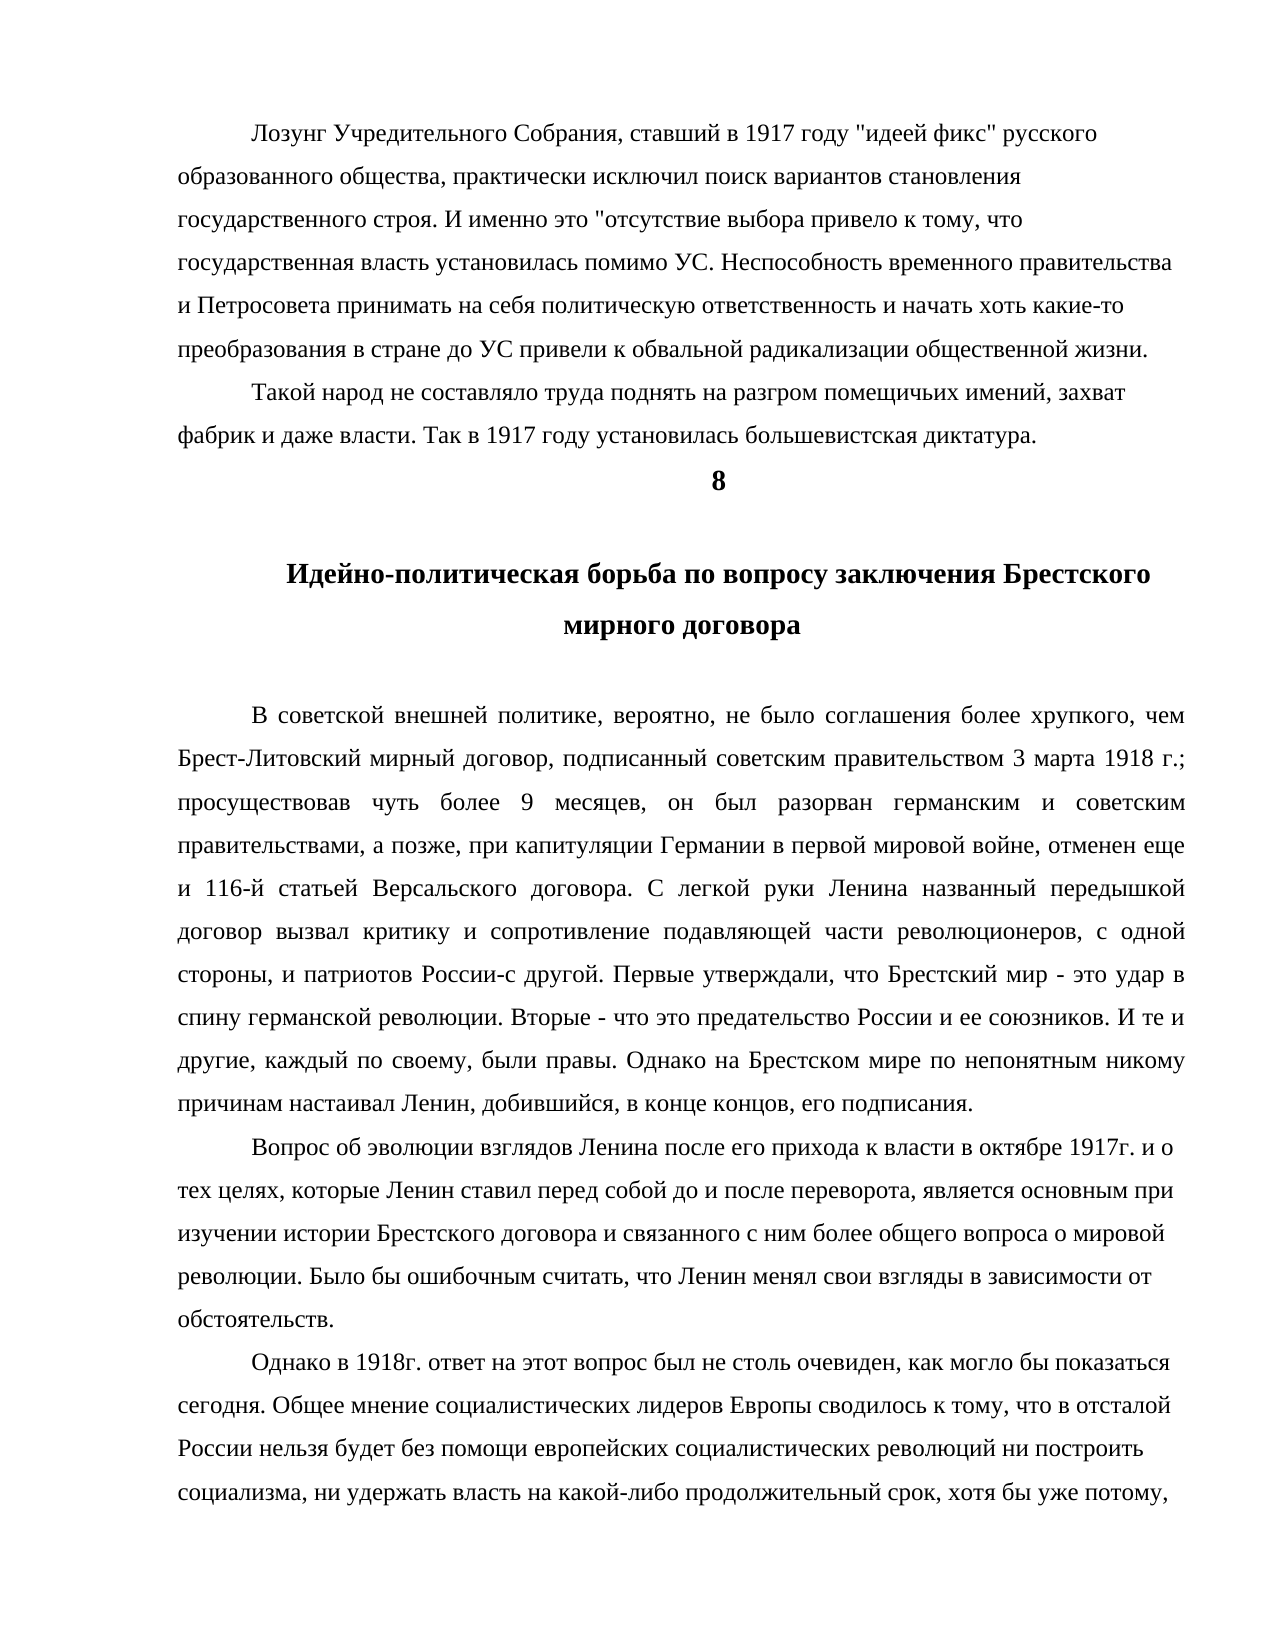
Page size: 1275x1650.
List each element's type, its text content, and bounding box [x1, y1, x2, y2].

text 8 [177, 463, 1186, 497]
text Вопрос об эволюции взглядов Ленина после его прихода к власти в октябре 1917г. и о тех целях, которые Ленин ставил перед собой до и после переворота, является основным при изучении истории Брестского договора и связанного с ним более общего вопроса о мировой революции. Было бы ошибочным считать, что Ленин менял свои взгляды в зависимости от обстоятельств. [177, 1132, 1186, 1333]
text Такой народ не составляло труда поднять на разгром помещичьих имений, захват фабрик и даже власти. Так в 1917 году установилась большевистская диктатура. [177, 377, 1186, 449]
text Идейно-политическая борьба по вопросу заключения Брестского мирного договора [177, 557, 1186, 640]
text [177, 1347, 1186, 1505]
text В советской внешней политике, вероятно, не было соглашения более хрупкого, чем Брест-Литовский мирный договор, подписанный советским правительством 3 марта .; просуществовав чуть более 9 месяцев, он был разорван германским и советским правительствами, а позже, при капитуляции Германии в первой мировой войне, отменен еще и 116-й статьей Версальского договора. С легкой руки Ленина названный передышкой договор вызвал критику и сопротивление подавляющей части революционеров, с одной стороны, и патриотов России-с другой. Первые утверждали, что Брестский мир - это удар в спину германской революции. Вторые - что это предательство России и ее союзников. И те и другие, каждый по своему, были правы. Однако на Брестском мире по непонятным никому причинам настаивал Ленин, добившийся, в конце концов, его подписания. [177, 700, 1186, 1117]
text Лозунг Учредительного Собрания, ставший в 1917 году "идеей фикс" русского образованного общества, практически исключил поиск вариантов становления государственного строя. И именно это "отсутствие выбора привело к тому, что государственная власть установилась помимо УС. Неспособность временного правительства и Петросовета принимать на себя политическую ответственность и начать хоть какие-то преобразования в стране до УС привели к обвальной радикализации общественной жизни. [177, 118, 1186, 362]
